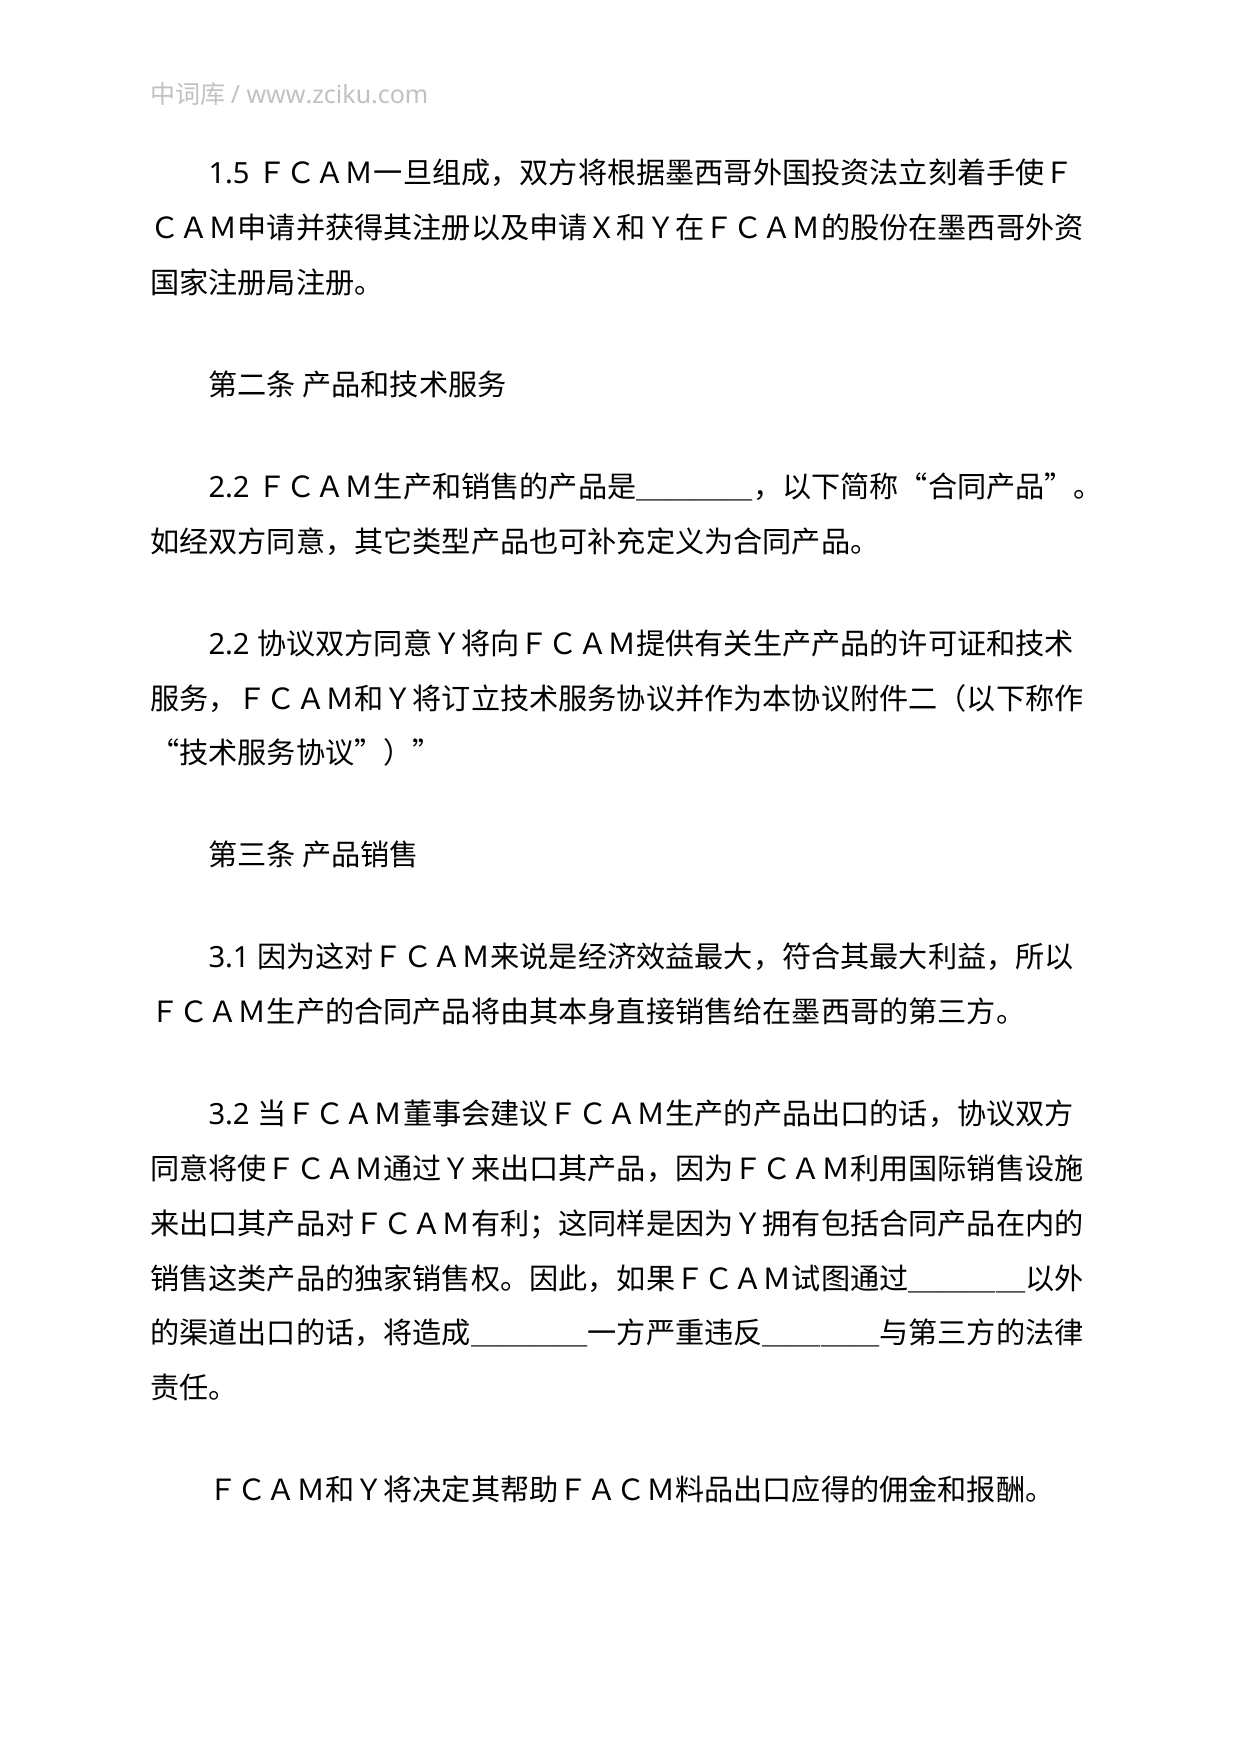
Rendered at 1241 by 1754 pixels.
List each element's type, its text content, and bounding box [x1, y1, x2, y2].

text 第二条 产品和技术服务 [150, 362, 1090, 404]
text ＦＣＡＭ和Ｙ将决定其帮助ＦＡＣＭ料品出口应得的佣金和报酬。 [150, 1467, 1090, 1509]
text 1.5 ＦＣＡＭ一旦组成，双方将根据墨西哥外国投资法立刻着手使ＦＣＡＭ申请并获得其注册以及申请Ｘ和Ｙ在ＦＣＡＭ的股份在墨西哥外资国家注册局注册。 [150, 150, 1090, 302]
text 3.1 因为这对ＦＣＡＭ来说是经济效益最大，符合其最大利益，所以 ＦＣＡＭ生产的合同产品将由其本身直接销售给在墨西哥的第三方。 [150, 934, 1090, 1031]
text 2.2 ＦＣＡＭ生产和销售的产品是＿＿＿＿，以下简称“合同产品”。如经双方同意，其它类型产品也可补充定义为合同产品。 [150, 463, 1090, 561]
text 3.2 当ＦＣＡＭ董事会建议ＦＣＡＭ生产的产品出口的话，协议双方同意将使ＦＣＡＭ通过Ｙ来出口其产品，因为ＦＣＡＭ利用国际销售设施来出口其产品对ＦＣＡＭ有利；这同样是因为Ｙ拥有包括合同产品在内的销售这类产品的独家销售权。因此，如果ＦＣＡＭ试图通过＿＿＿＿以外的渠道出口的话，将造成＿＿＿＿一方严重违反＿＿＿＿与第三方的法律责任。 [150, 1090, 1090, 1407]
text 第三条 产品销售 [150, 832, 1090, 874]
text 2.2 协议双方同意Ｙ将向ＦＣＡＭ提供有关生产产品的许可证和技术服务，ＦＣＡＭ和Ｙ将订立技术服务协议并作为本协议附件二（以下称作“技术服务协议”）” [150, 620, 1090, 772]
